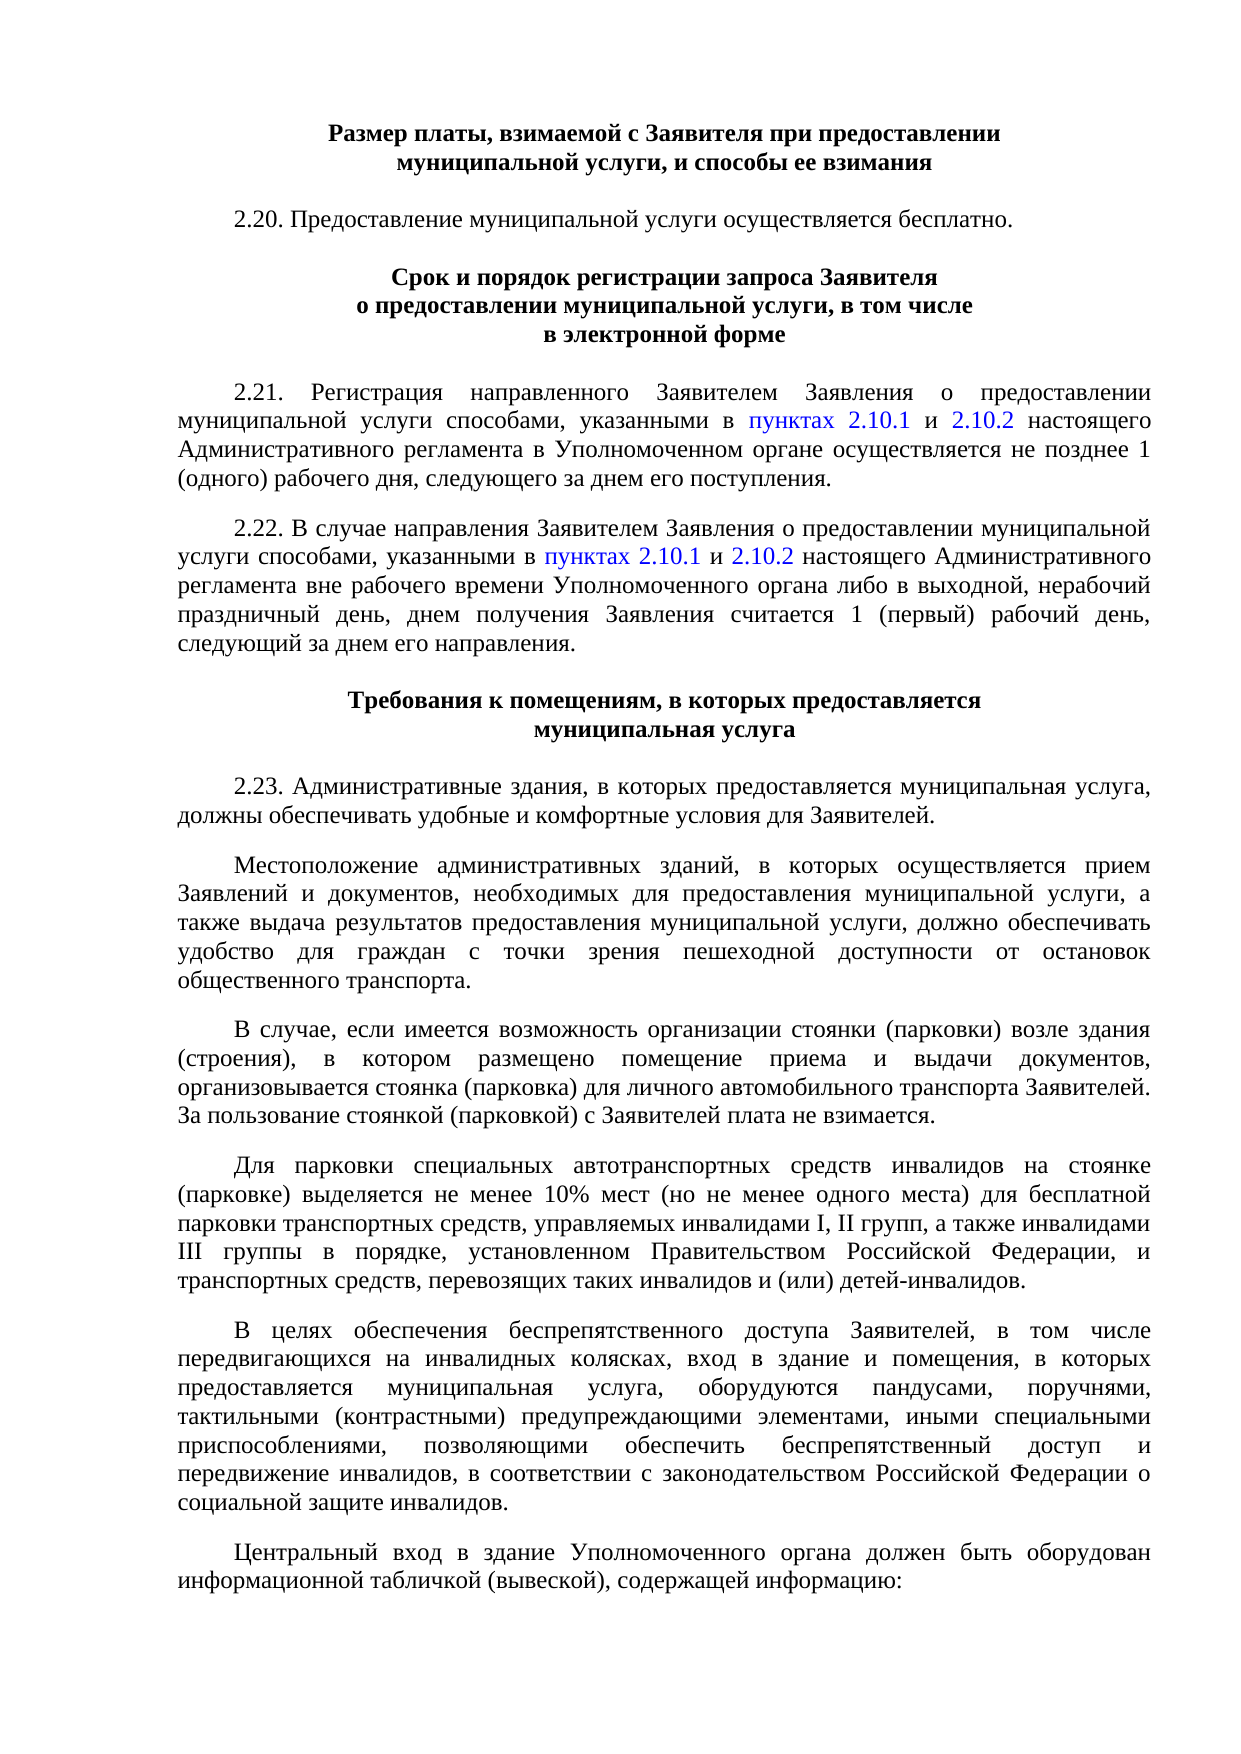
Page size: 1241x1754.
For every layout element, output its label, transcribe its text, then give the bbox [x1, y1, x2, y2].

text 2.21. Регистрация направленного Заявителем Заявления о предоставлении муниципальной услуги способами, указанными в пунктах 2.10.1 и 2.10.2 настоящего Административного регламента в Уполномоченном органе осуществляется не позднее 1 (одного) рабочего дня, следующего за днем его поступления. [177, 377, 1152, 492]
text Для парковки специальных автотранспортных средств инвалидов на стоянке (парковке) выделяется не менее 10% мест (но не менее одного места) для бесплатной парковки транспортных средств, управляемых инвалидами I, II групп, а также инвалидами III группы в порядке, установленном Правительством Российской Федерации, и транспортных средств, перевозящих таких инвалидов и (или) детей-инвалидов. [177, 1150, 1152, 1294]
title Срок и порядок регистрации запроса Заявителя [177, 262, 1152, 291]
text 2.22. В случае направления Заявителем Заявления о предоставлении муниципальной услуги способами, указанными в пунктах 2.10.1 и 2.10.2 настоящего Административного регламента вне рабочего времени Уполномоченного органа либо в выходной, нерабочий праздничный день, днем получения Заявления считается 1 (первый) рабочий день, следующий за днем его направления. [177, 513, 1152, 656]
title Требования к помещениям, в которых предоставляется [177, 685, 1152, 714]
text В целях обеспечения беспрепятственного доступа Заявителей, в том числе передвигающихся на инвалидных колясках, вход в здание и помещения, в которых предоставляется муниципальная услуга, оборудуются пандусами, поручнями, тактильными (контрастными) предупреждающими элементами, иными специальными приспособлениями, позволяющими обеспечить беспрепятственный доступ и передвижение инвалидов, в соответствии с законодательством Российской Федерации о социальной защите инвалидов. [177, 1315, 1152, 1516]
title муниципальная услуга [177, 714, 1152, 743]
text 2.23. Административные здания, в которых предоставляется муниципальная услуга, должны обеспечивать удобные и комфортные условия для Заявителей. [177, 771, 1152, 829]
text Центральный вход в здание Уполномоченного органа должен быть оборудован информационной табличкой (вывеской), содержащей информацию: [177, 1537, 1152, 1594]
text В случае, если имеется возможность организации стоянки (парковки) возле здания (строения), в котором размещено помещение приема и выдачи документов, организовывается стоянка (парковка) для личного автомобильного транспорта Заявителей. За пользование стоянкой (парковкой) с Заявителей плата не взимается. [177, 1014, 1152, 1129]
title муниципальной услуги, и способы ее взимания [177, 147, 1152, 176]
text 2.20. Предоставление муниципальной услуги осуществляется бесплатно. [177, 204, 1152, 233]
title о предоставлении муниципальной услуги, в том числе [177, 291, 1152, 319]
title в электронной форме [177, 319, 1152, 348]
title Размер платы, взимаемой с Заявителя при предоставлении [177, 118, 1152, 147]
text Местоположение административных зданий, в которых осуществляется прием Заявлений и документов, необходимых для предоставления муниципальной услуги, а также выдача результатов предоставления муниципальной услуги, должно обеспечивать удобство для граждан с точки зрения пешеходной доступности от остановок общественного транспорта. [177, 850, 1152, 993]
